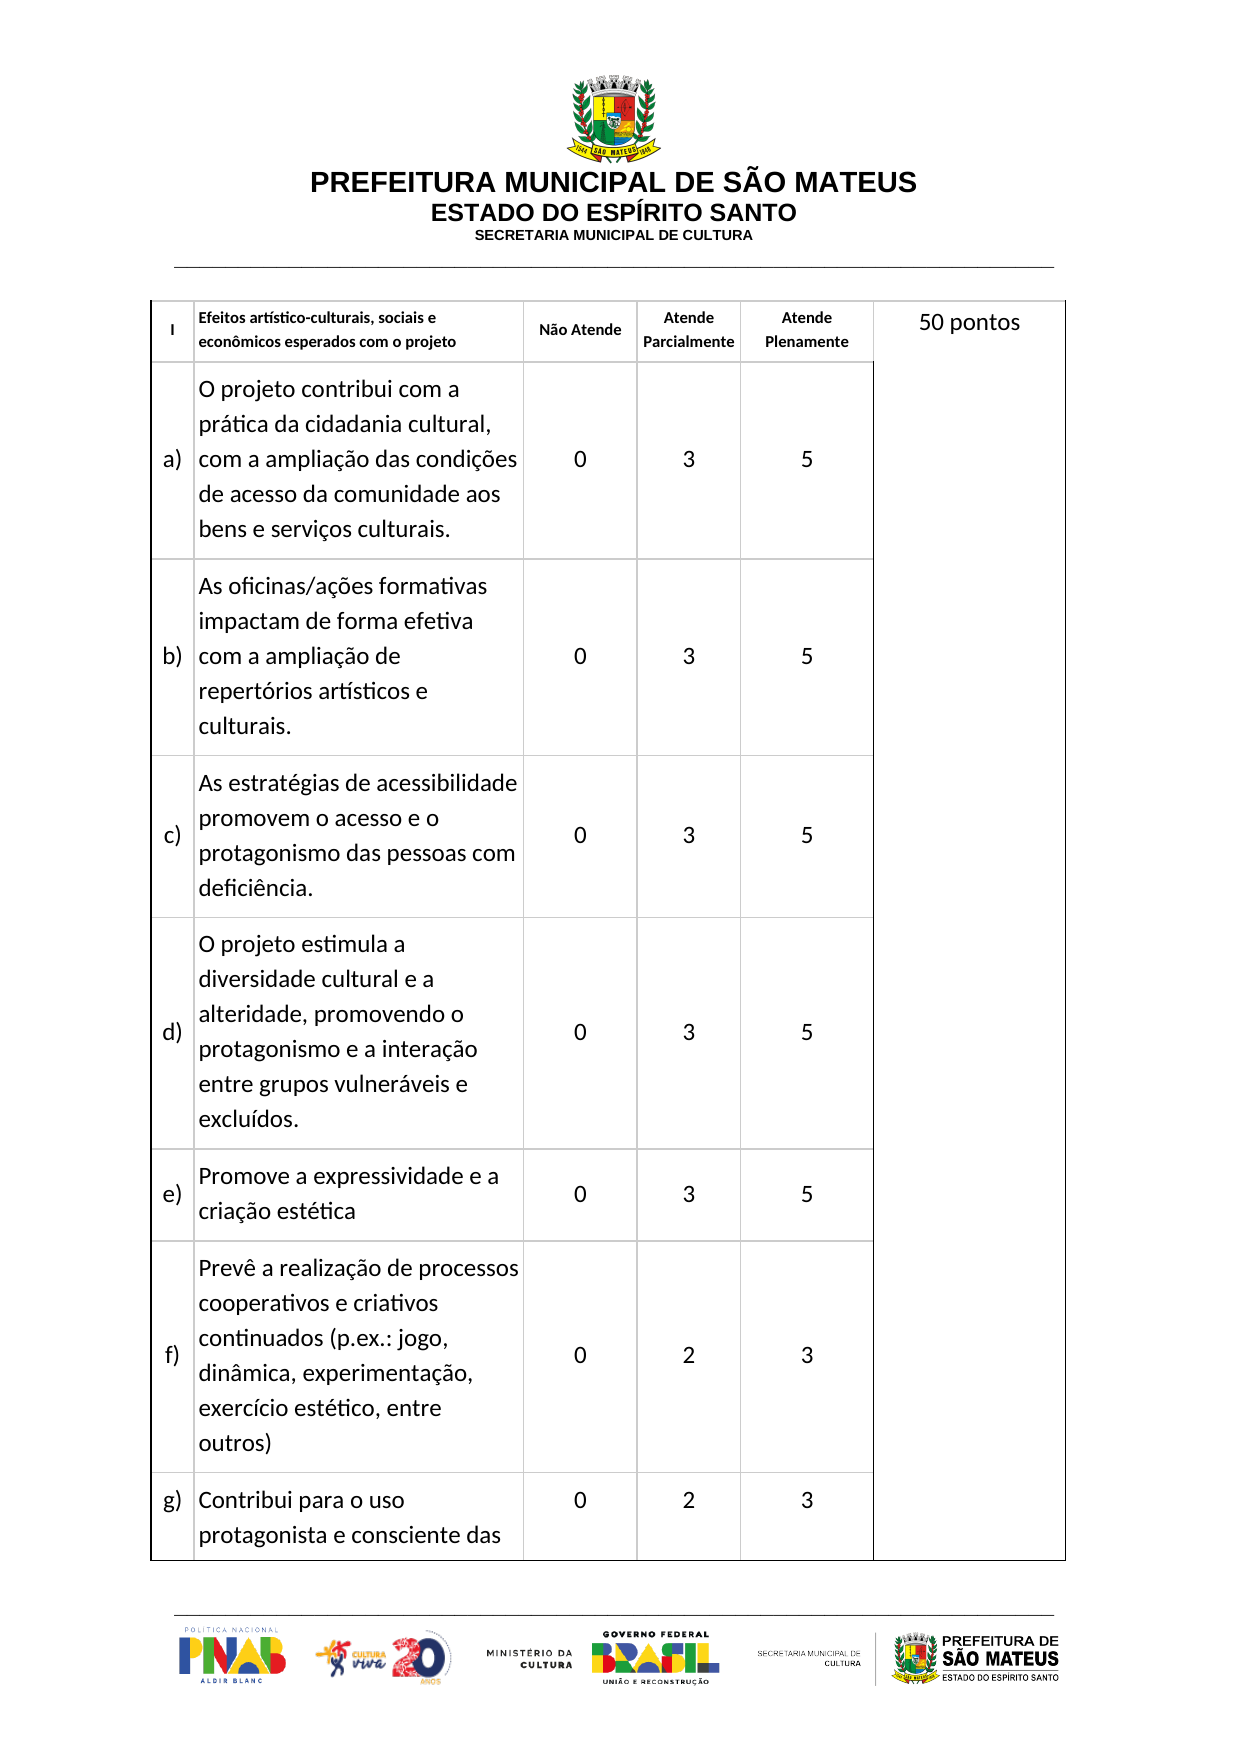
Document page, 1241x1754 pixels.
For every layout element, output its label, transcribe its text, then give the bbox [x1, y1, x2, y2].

table_cell 0 [524, 1473, 636, 1560]
table_cell d) [152, 918, 193, 1148]
table_cell 3 [638, 363, 740, 558]
table_cell Não Atende [524, 302, 636, 361]
picture [566, 75, 662, 165]
table_cell b) [152, 560, 193, 755]
table_cell 0 [524, 363, 636, 558]
table_cell Promove a expressividade e a criação estética [195, 1150, 523, 1240]
picture [161, 1608, 472, 1701]
table_cell 0 [524, 560, 636, 755]
table_cell e) [152, 1150, 193, 1240]
picture [478, 1601, 1089, 1716]
table_cell 2 [638, 1473, 740, 1560]
table_cell 3 [638, 756, 740, 916]
table_cell 0 [524, 1242, 636, 1472]
table_cell 50 pontos [874, 302, 1065, 1560]
table_cell As oficinas/ações formativas impactam de forma efetiva com a ampliação de repertórios artísticos e culturais. [195, 560, 523, 755]
table_cell 0 [524, 1150, 636, 1240]
table_cell 0 [524, 756, 636, 916]
table_cell 3 [741, 1242, 873, 1472]
table_cell Prevê a realização de processos cooperativos e criativos continuados (p.ex.: jogo, dinâmica, experimentação, exercício estético, entre outros) [195, 1242, 523, 1472]
table_cell 5 [741, 1150, 873, 1240]
table_cell I [152, 302, 193, 361]
table_cell 3 [741, 1473, 873, 1560]
table_cell 2 [638, 1242, 740, 1472]
table_cell f) [152, 1242, 193, 1472]
table_cell a) [152, 363, 193, 558]
table_cell O projeto contribui com a prática da cidadania cultural, com a ampliação das condições de acesso da comunidade aos bens e serviços culturais. [195, 363, 523, 558]
table_cell As estratégias de acessibilidade promovem o acesso e o protagonismo das pessoas com deficiência. [195, 756, 523, 916]
table_cell 5 [741, 756, 873, 916]
table_cell 3 [638, 1150, 740, 1240]
table_cell Atende Plenamente [741, 302, 873, 361]
table_cell 3 [638, 918, 740, 1148]
table_cell 5 [741, 363, 873, 558]
table_cell Atende Parcialmente [638, 302, 740, 361]
table_cell c) [152, 756, 193, 916]
table_cell Efeitos artístico-culturais, sociais e econômicos esperados com o projeto [195, 302, 523, 361]
table_cell g) [152, 1473, 193, 1560]
table_cell 5 [741, 560, 873, 755]
table_cell 0 [524, 918, 636, 1148]
table_cell O projeto estimula a diversidade cultural e a alteridade, promovendo o protagonismo e a interação entre grupos vulneráveis e excluídos. [195, 918, 523, 1148]
table_cell 5 [741, 918, 873, 1148]
table_cell 3 [638, 560, 740, 755]
